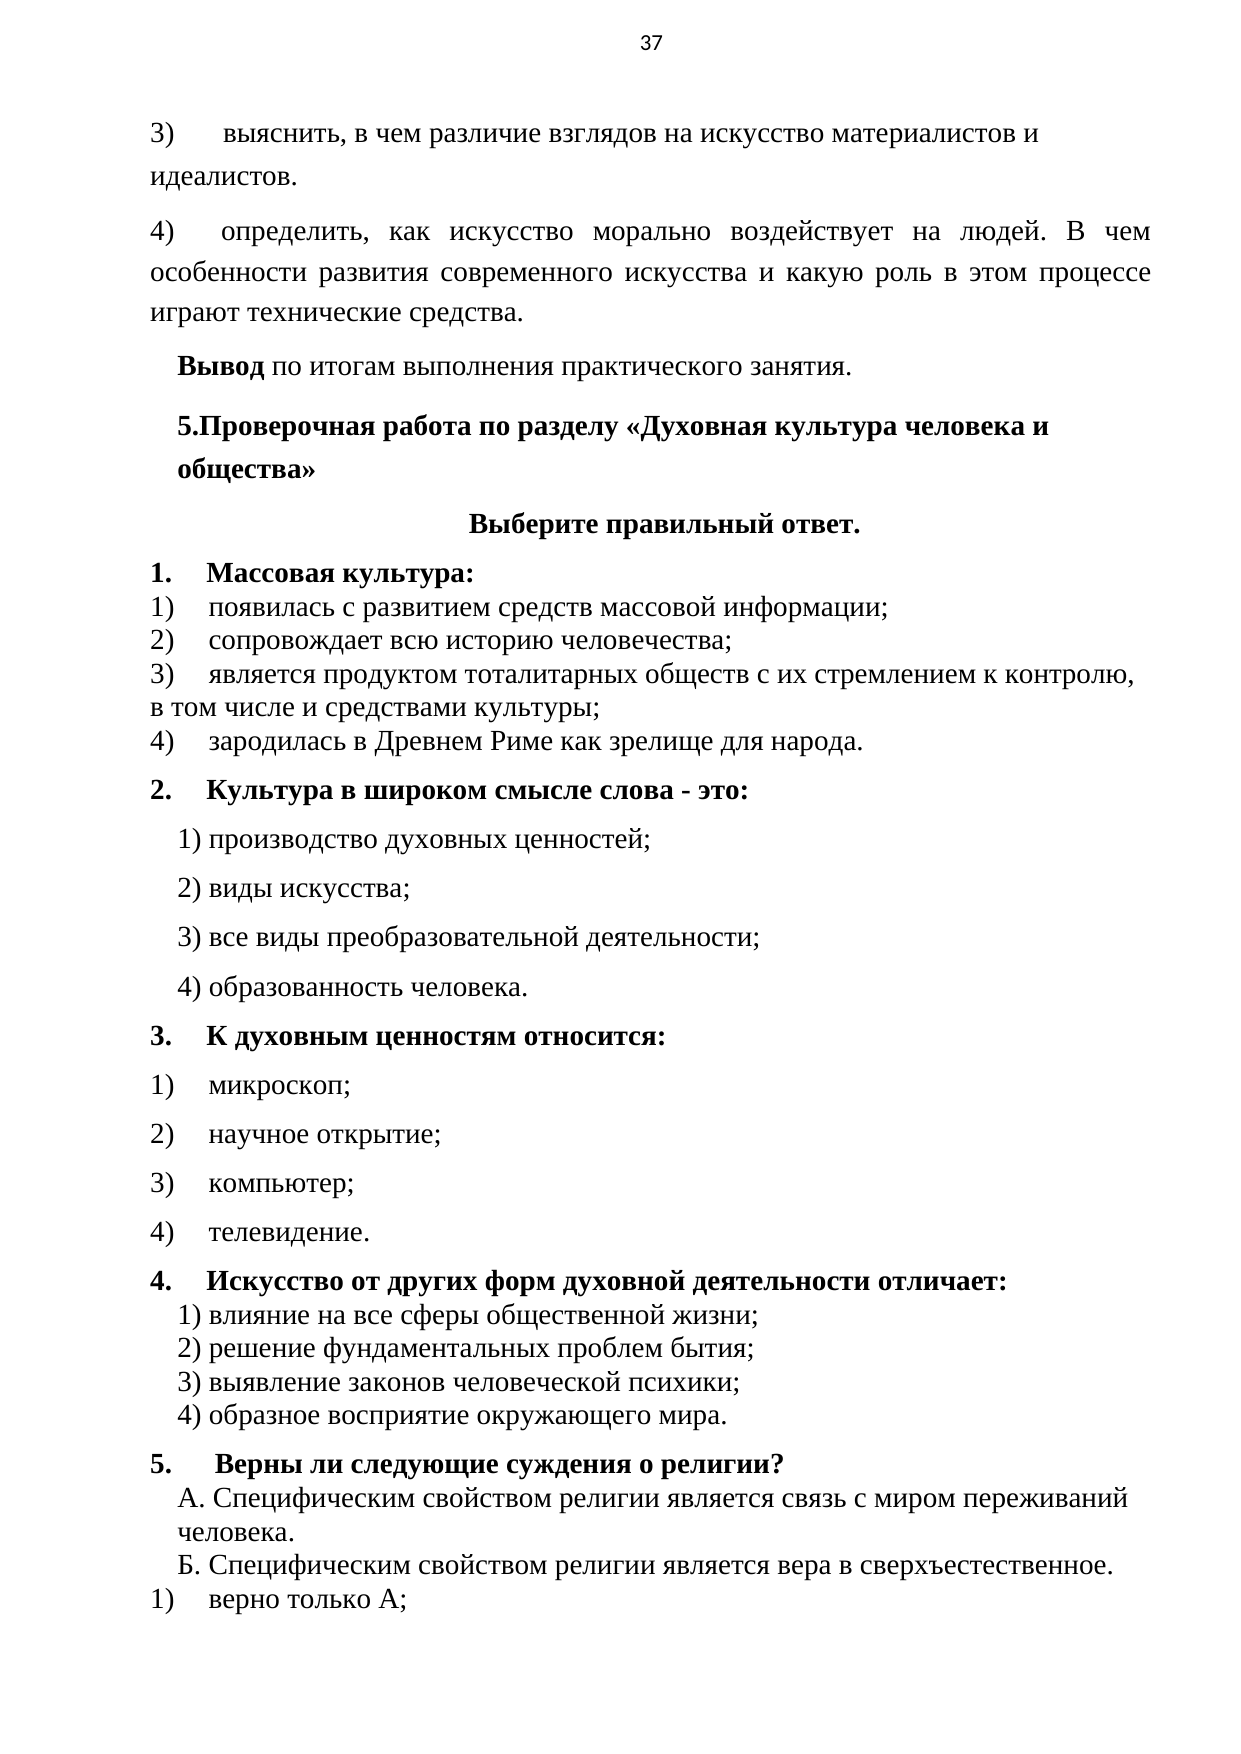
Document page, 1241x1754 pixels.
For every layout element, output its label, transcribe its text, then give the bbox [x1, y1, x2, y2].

list зародилась в Древнем Риме как зрелище для народа. [150, 723, 1152, 757]
text 2) решение фундаментальных проблем бытия; [177, 1330, 1152, 1364]
list выяснить, в чем различие взглядов на искусство материалистов и идеалистов. [150, 116, 1152, 192]
text А. Специфическим свойством религии является связь с миром переживаний человека. [177, 1480, 1129, 1547]
text 4) образованность человека. [177, 969, 1152, 1002]
text 2) виды искусства; [177, 871, 1152, 904]
list появилась с развитием средств массовой информации; [150, 589, 1152, 622]
list Верны ли следующие суждения о религии? [150, 1446, 1152, 1479]
list микроскоп; [150, 1067, 1152, 1100]
list Искусство от других форм духовной деятельности отличает: [150, 1263, 1152, 1297]
list К духовным ценностям относится: [150, 1018, 1152, 1051]
list Массовая культура: [150, 555, 1152, 589]
list научное открытие; [150, 1116, 1152, 1149]
list верно только А; [150, 1581, 1152, 1614]
text 1) производство духовных ценностей; [177, 821, 1152, 855]
text 1) влияние на все сферы общественной жизни; [177, 1297, 1152, 1330]
text 3) все виды преобразовательной деятельности; [177, 919, 1152, 953]
text 5.Проверочная работа по разделу «Духовная культура человека и общества» [177, 408, 1152, 485]
list Культура в широком смысле слова - это: [150, 772, 1152, 806]
text Выберите правильный ответ. [150, 506, 1179, 539]
list является продуктом тоталитарных обществ с их стремлением к контролю, в том числе и средствами культуры; [150, 656, 1135, 723]
text 3) выявление законов человеческой психики; [177, 1364, 1152, 1397]
list определить, как искусство морально воздействует на людей. В чем особенности развития современного искусства и какую роль в этом процессе играют технические средства. [150, 213, 1152, 328]
list сопровождает всю историю человечества; [150, 622, 1152, 656]
list компьютер; [150, 1165, 1152, 1199]
text 4) образное восприятие окружающего мира. [177, 1397, 1152, 1431]
text Б. Специфическим свойством религии является вера в сверхъестественное. [177, 1547, 1152, 1581]
list телевидение. [150, 1214, 1152, 1248]
text Вывод по итогам выполнения практического занятия. [177, 348, 1152, 382]
